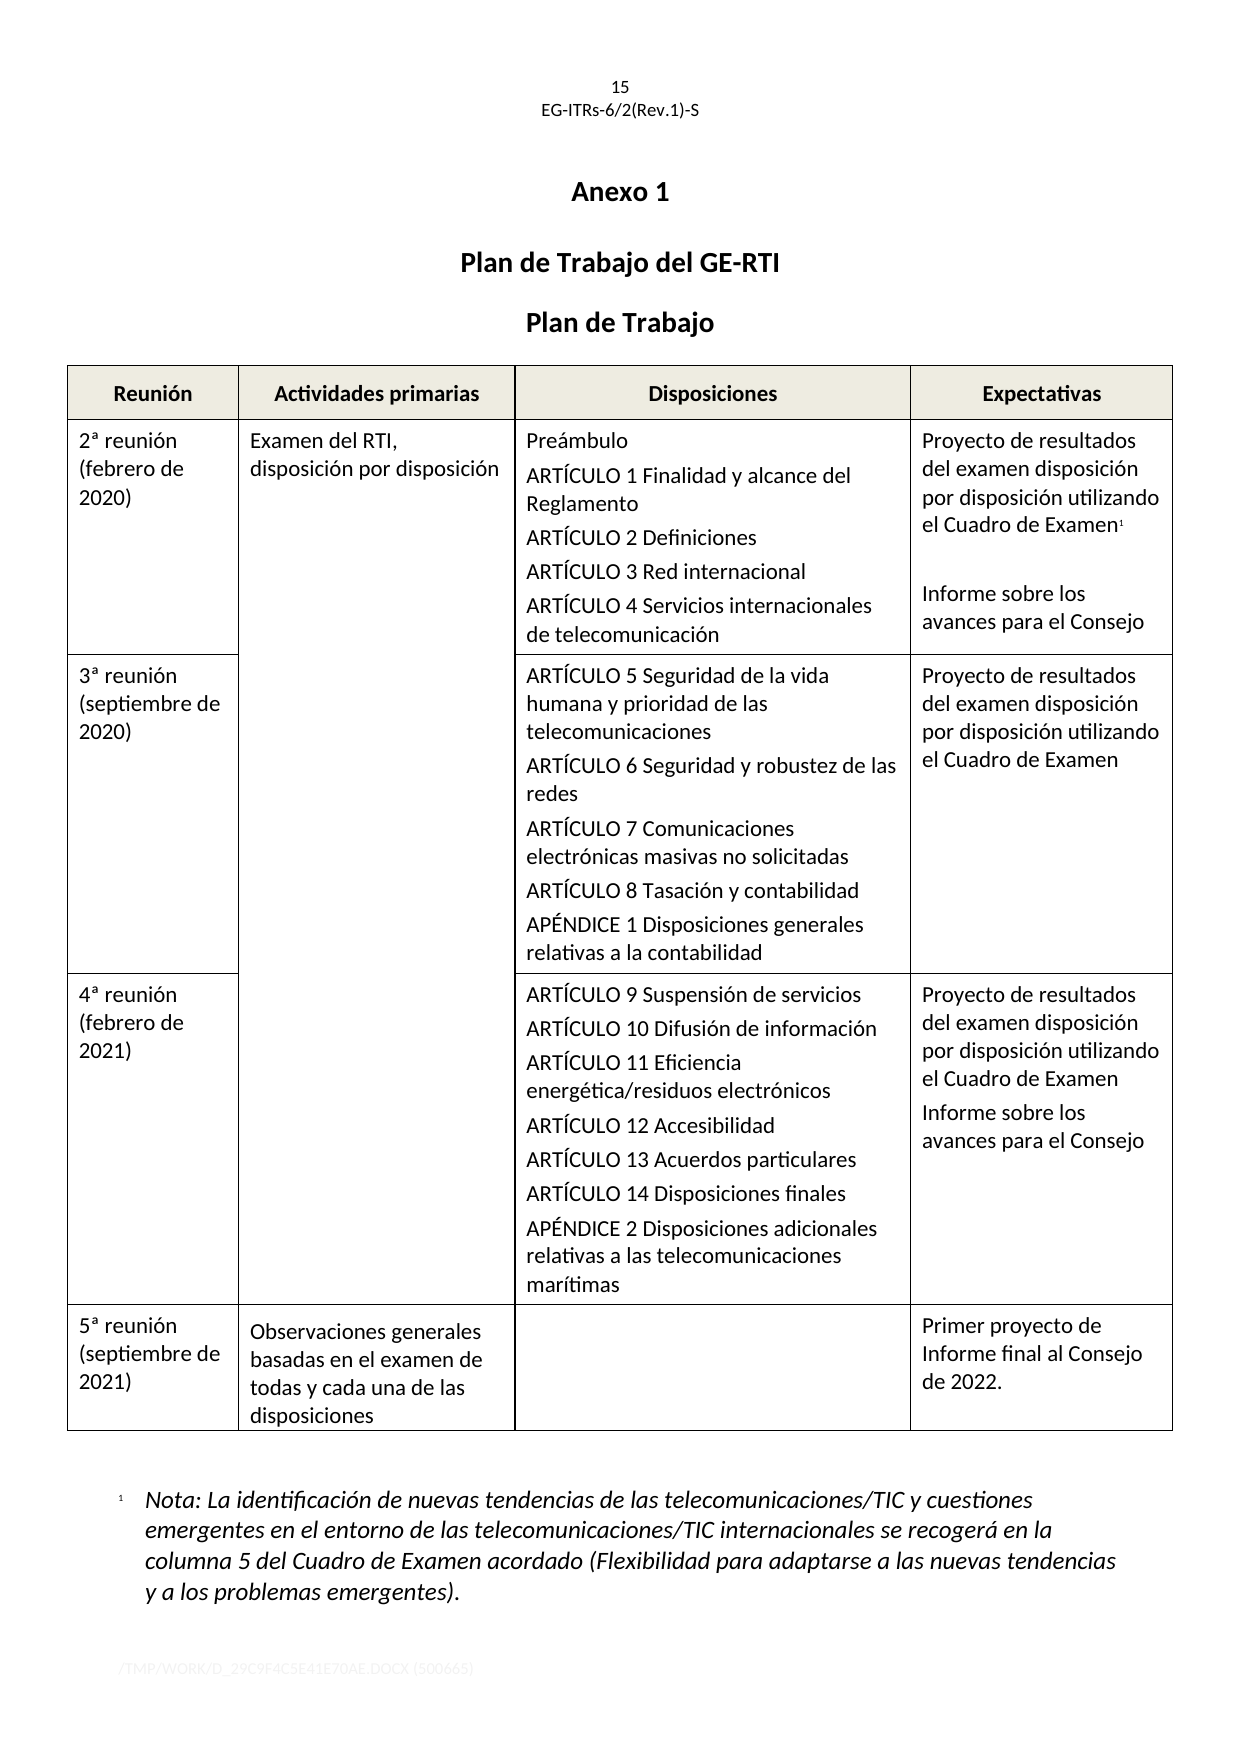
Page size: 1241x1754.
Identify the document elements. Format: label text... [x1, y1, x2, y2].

table_cell 5ª reunión (septiembre de 2021) [68, 1305, 238, 1429]
table_cell 3ª reunión (septiembre de 2020) [68, 655, 238, 973]
table_cell Preámbulo ARTÍCULO 1 Finalidad y alcance del Reglamento ARTÍCULO 2 Definiciones ARTÍCULO 3 Red internacional ARTÍCULO 4 Servicios internacionales de telecomunicación [516, 420, 910, 654]
table_cell 4ª reunión (febrero de 2021) [68, 974, 238, 1304]
table_cell Observaciones generales basadas en el examen de todas y cada una de las disposiciones [239, 1305, 514, 1429]
table_cell Proyecto de resultados del examen disposición por disposición utilizando el Cuadro de Examen Informe sobre los avances para el Consejo [911, 420, 1172, 654]
table_cell ARTÍCULO 9 Suspensión de servicios ARTÍCULO 10 Difusión de información ARTÍCULO 11 Eficiencia energética/residuos electrónicos ARTÍCULO 12 Accesibilidad ARTÍCULO 13 Acuerdos particulares ARTÍCULO 14 Disposiciones finales APÉNDICE 2 Disposiciones adicionales relativas a las telecomunicaciones marítimas [516, 974, 910, 1304]
title Plan de Trabajo [118, 304, 1122, 340]
table_cell Examen del RTI, disposición por disposición [239, 420, 514, 1304]
table_cell Proyecto de resultados del examen disposición por disposición utilizando el Cuadro de Examen Informe sobre los avances para el Consejo [911, 974, 1172, 1304]
table_header Disposiciones [516, 366, 910, 419]
table_cell Primer proyecto de Informe final al Consejo de 2022. [911, 1305, 1172, 1429]
title Anexo 1 Plan de Trabajo del GE-RTI [118, 173, 1122, 279]
table_cell 2ª reunión (febrero de 2020) [68, 420, 238, 654]
table_cell ARTÍCULO 5 Seguridad de la vida humana y prioridad de las telecomunicaciones ARTÍCULO 6 Seguridad y robustez de las redes ARTÍCULO 7 Comunicaciones electrónicas masivas no solicitadas ARTÍCULO 8 Tasación y contabilidad APÉNDICE 1 Disposiciones generales relativas a la contabilidad [516, 655, 910, 973]
table_cell [516, 1305, 910, 1429]
table_header Expectativas [911, 366, 1172, 419]
table_header Actividades primarias [239, 366, 514, 419]
table_header Reunión [68, 366, 238, 419]
table_cell Proyecto de resultados del examen disposición por disposición utilizando el Cuadro de Examen [911, 655, 1172, 973]
